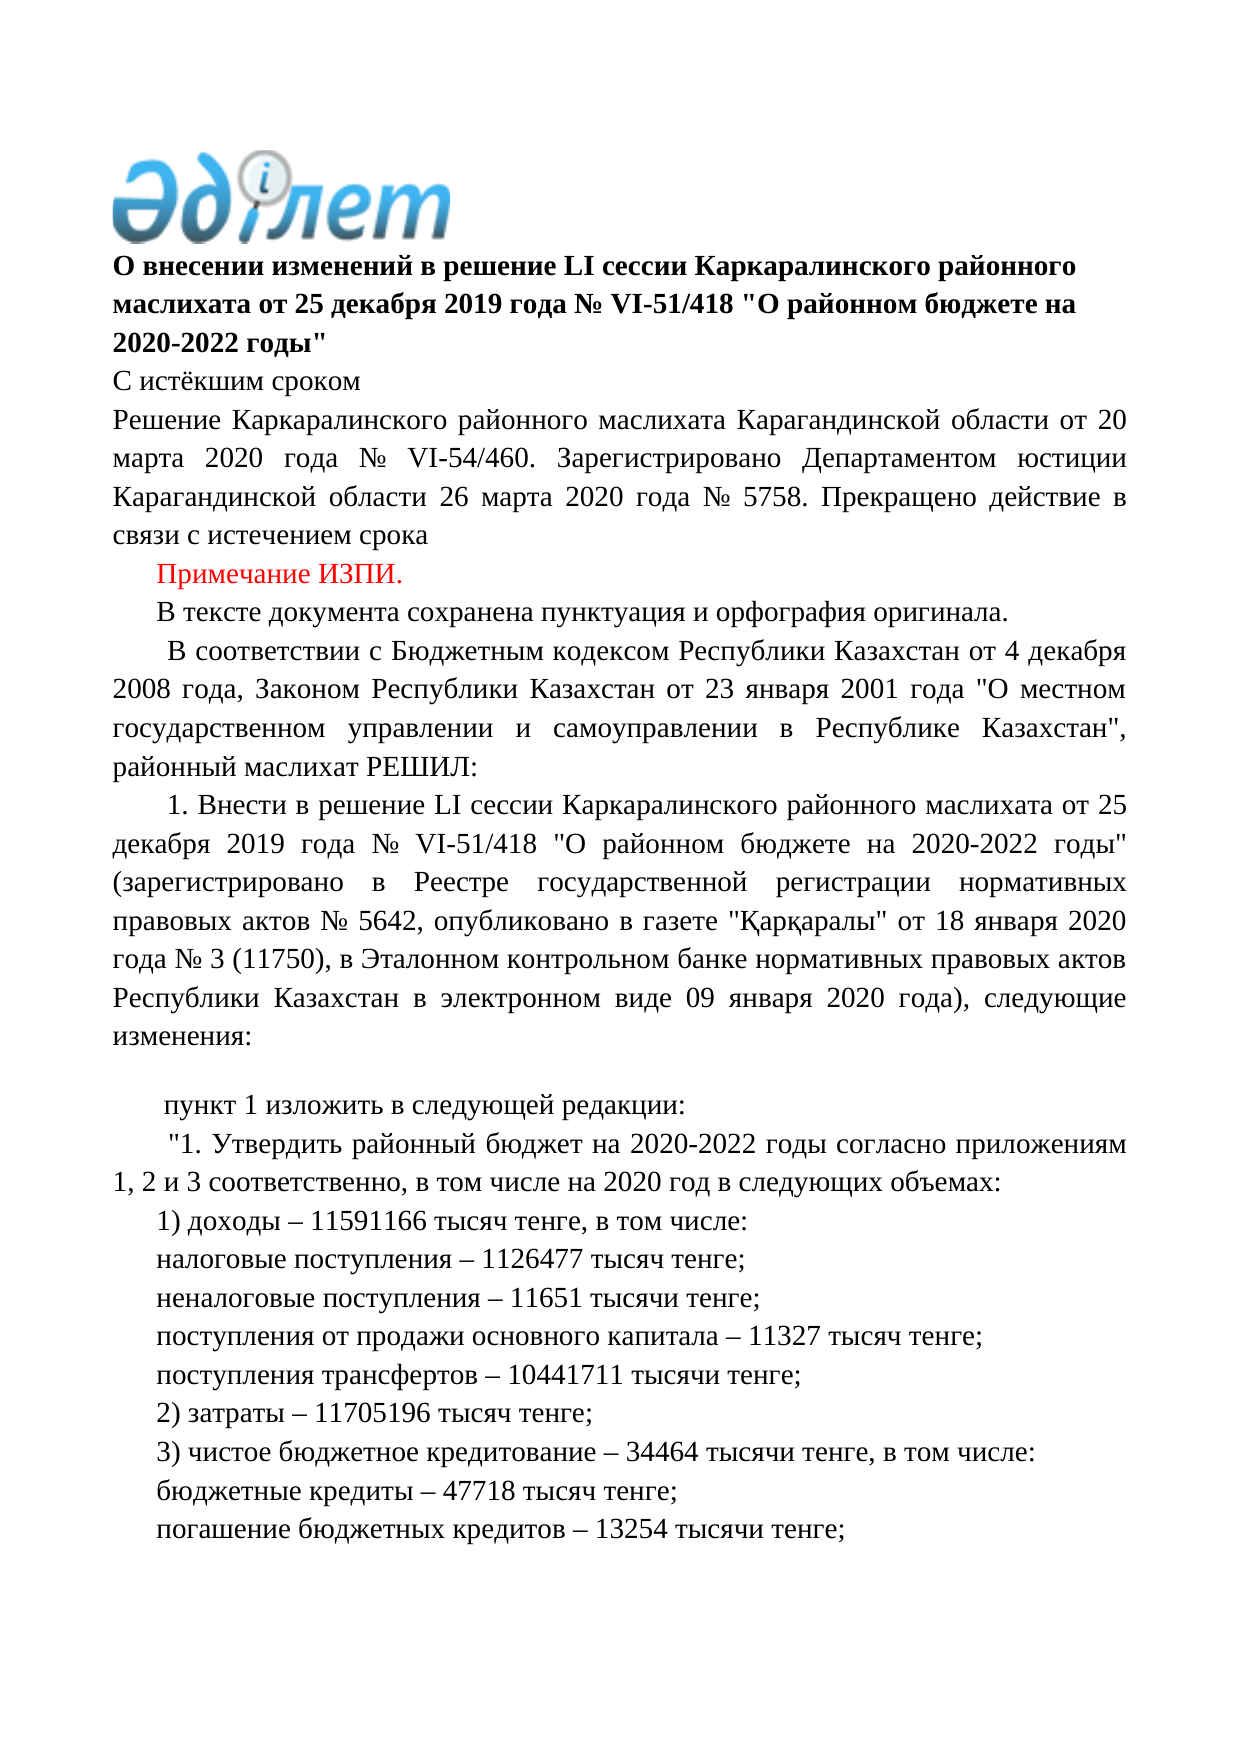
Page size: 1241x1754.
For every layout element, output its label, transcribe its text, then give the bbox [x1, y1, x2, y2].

text 1) доходы – 11591166 тысяч тенге, в том числе: [112, 1203, 1128, 1236]
text пункт 1 изложить в следующей редакции: [112, 1087, 1128, 1121]
text 1. Внести в решение LI сессии Каркаралинского районного маслихата от 25 декабря 2019 года № VI-51/418 "О районном бюджете на 2020-2022 годы" (зарегистрировано в Реестре государственной регистрации нормативных правовых актов № 5642, опубликовано в газете "Қарқаралы" от 18 января 2020 года № 3 (11750), в Эталонном контрольном банке нормативных правовых актов Республики Казахстан в электронном виде 09 января 2020 года), следующие изменения: [112, 787, 1128, 1052]
text неналоговые поступления – 11651 тысячи тенге; [112, 1280, 1128, 1313]
text С истёкшим сроком [112, 363, 1128, 397]
picture [112, 150, 451, 244]
text поступления трансфертов – 10441711 тысячи тенге; [112, 1357, 1128, 1391]
text 3) чистое бюджетное кредитование – 34464 тысячи тенге, в том числе: [112, 1434, 1128, 1468]
text погашение бюджетных кредитов – 13254 тысячи тенге; [112, 1511, 1128, 1545]
text 2) затраты – 11705196 тысяч тенге; [112, 1396, 1128, 1429]
text бюджетные кредиты – 47718 тысяч тенге; [112, 1473, 1128, 1506]
text О внесении изменений в решение LI сессии Каркаралинского районного маслихата от 25 декабря 2019 года № VI-51/418 "О районном бюджете на 2020-2022 годы" [112, 248, 1128, 358]
text В тексте документа сохранена пунктуация и орфография оригинала. [112, 594, 1128, 628]
text "1. Утвердить районный бюджет на 2020-2022 годы согласно приложениям 1, 2 и 3 соответственно, в том числе на 2020 год в следующих объемах: [112, 1126, 1128, 1198]
text В соответствии с Бюджетным кодексом Республики Казахстан от 4 декабря 2008 года, Законом Республики Казахстан от 23 января 2001 года "О местном государственном управлении и самоуправлении в Республике Казахстан", районный маслихат РЕШИЛ: [112, 633, 1128, 782]
text поступления от продажи основного капитала – 11327 тысяч тенге; [112, 1318, 1128, 1352]
text Примечание ИЗПИ. [112, 556, 1128, 589]
text налоговые поступления – 1126477 тысяч тенге; [112, 1241, 1128, 1275]
text Решение Каркаралинского районного маслихата Карагандинской области от 20 марта 2020 года № VI-54/460. Зарегистрировано Департаментом юстиции Карагандинской области 26 марта 2020 года № 5758. Прекращено действие в связи с истечением срока [112, 402, 1128, 551]
